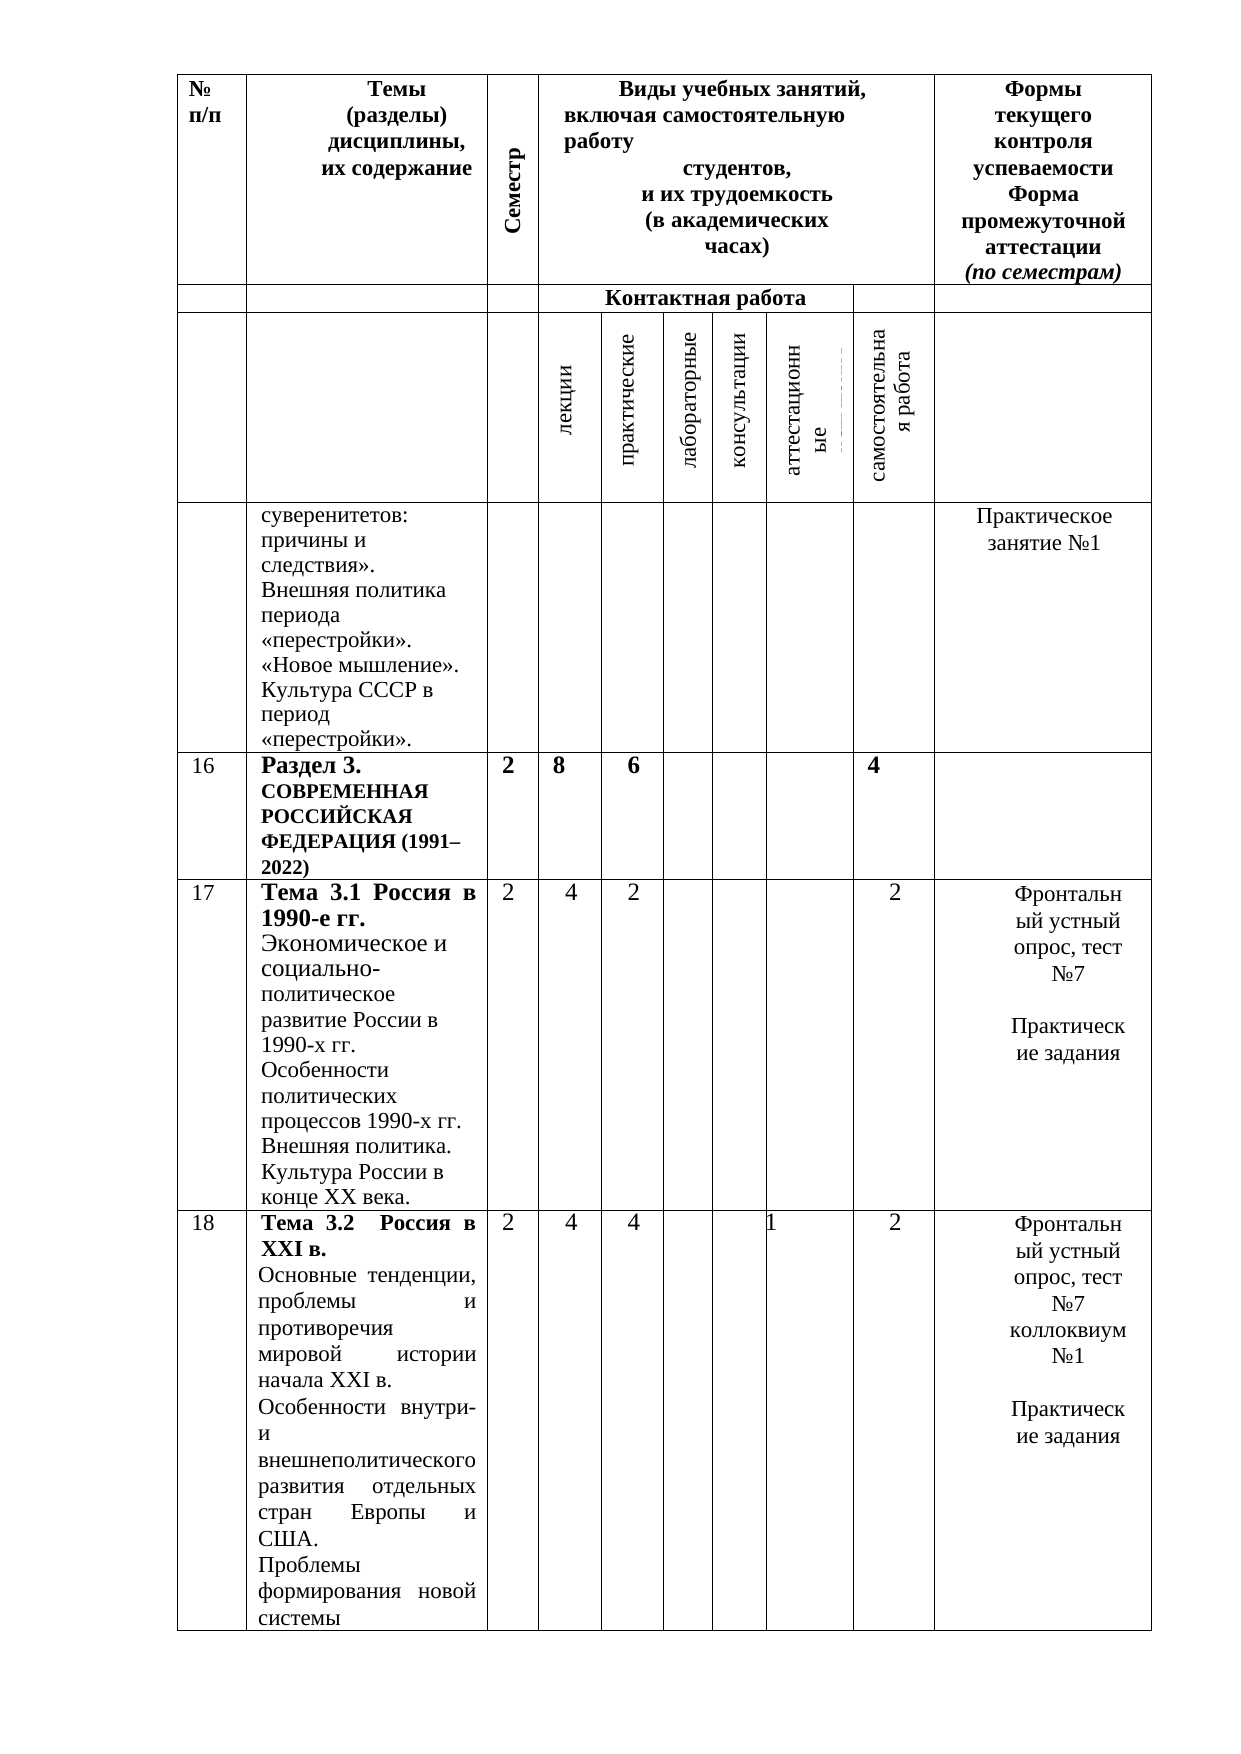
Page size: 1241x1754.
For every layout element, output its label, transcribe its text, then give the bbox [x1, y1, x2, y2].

table_cell 17 [178, 880, 246, 1209]
table_cell 4 [539, 880, 601, 1209]
table_cell 2 [602, 503, 663, 752]
table_cell 2 [488, 503, 538, 752]
table_header № п/п [178, 75, 246, 284]
table_cell [664, 503, 712, 752]
table_cell Фронтальный устный опрос, тест №7 Практические задания [935, 880, 1151, 1209]
table_cell Фронтальный устный опрос, тест Тест для проведения межсессионной аттестации Практическое занятие №1 [935, 503, 1151, 752]
table_cell 1 [713, 503, 766, 752]
table_cell [935, 753, 1151, 879]
table_cell Контактная работа [539, 285, 853, 312]
table_cell 2 [488, 880, 538, 1209]
table_cell 2 [488, 1211, 538, 1630]
table_cell Тема 3.1 Россия в 1990-е гг. Экономическое и социально-политическое развитие России в 1990-х гг. Особенности политических процессов 1990-х гг. Внешняя политика. Культура России в конце XX века. [247, 880, 487, 1209]
table_cell [767, 753, 853, 879]
table_cell [854, 285, 934, 312]
table_cell 2 [602, 880, 663, 1209]
table_cell лекции [539, 313, 601, 502]
table_cell [935, 285, 1151, 312]
table_cell [247, 313, 487, 502]
table_cell 2 [488, 753, 538, 879]
table_header Формы текущего контроля успеваемости Форма промежуточной аттестации (по семестрам) [935, 75, 1151, 284]
table_cell [664, 880, 712, 1209]
table_cell [178, 313, 246, 502]
table_cell [767, 503, 853, 752]
table_header Виды учебных занятий, включая самостоятельную работу студентов, и их трудоемкость (в академических часах) [539, 75, 934, 284]
table_header Семестр [488, 75, 538, 284]
table_cell 15 [178, 503, 246, 752]
table_cell аттестационные испытания [767, 313, 853, 502]
table_cell [664, 753, 712, 879]
table_cell 4 [539, 503, 601, 752]
table_cell лабораторные [664, 313, 712, 502]
table_cell 4 [539, 1211, 601, 1630]
table_cell [935, 313, 1151, 502]
table_cell [664, 1211, 712, 1630]
table_cell 8 [539, 753, 601, 879]
table_cell практические [602, 313, 663, 502]
table_cell 6 [602, 753, 663, 879]
table_cell самостоятельная работа [854, 313, 934, 502]
table_cell консультации [713, 313, 766, 502]
table_cell [713, 880, 766, 1209]
table_cell 1 [713, 753, 766, 879]
table_cell 2 [854, 1211, 934, 1630]
table_cell 2 [854, 880, 934, 1209]
table_cell 1 [713, 1211, 766, 1630]
table_cell 18 [178, 1211, 246, 1630]
table_cell [767, 1211, 853, 1630]
table_cell [488, 313, 538, 502]
table_cell [488, 285, 538, 312]
table_cell 2 [854, 503, 934, 752]
table_cell [178, 285, 246, 312]
table_cell 16 [178, 753, 246, 879]
table_cell [247, 285, 487, 312]
table_cell Раздел 3. СОВРЕМЕННАЯ РОССИЙСКАЯ ФЕДЕРАЦИЯ (1991–2022) [247, 753, 487, 879]
table_cell 4 [602, 1211, 663, 1630]
table_cell Фронтальный устный опрос, тест №7 коллоквиум №1 Практические задания [935, 1211, 1151, 1630]
table_header Темы (разделы) дисциплины, их содержание [247, 75, 487, 284]
table_cell [767, 880, 853, 1209]
table_cell 4 [854, 753, 934, 879]
